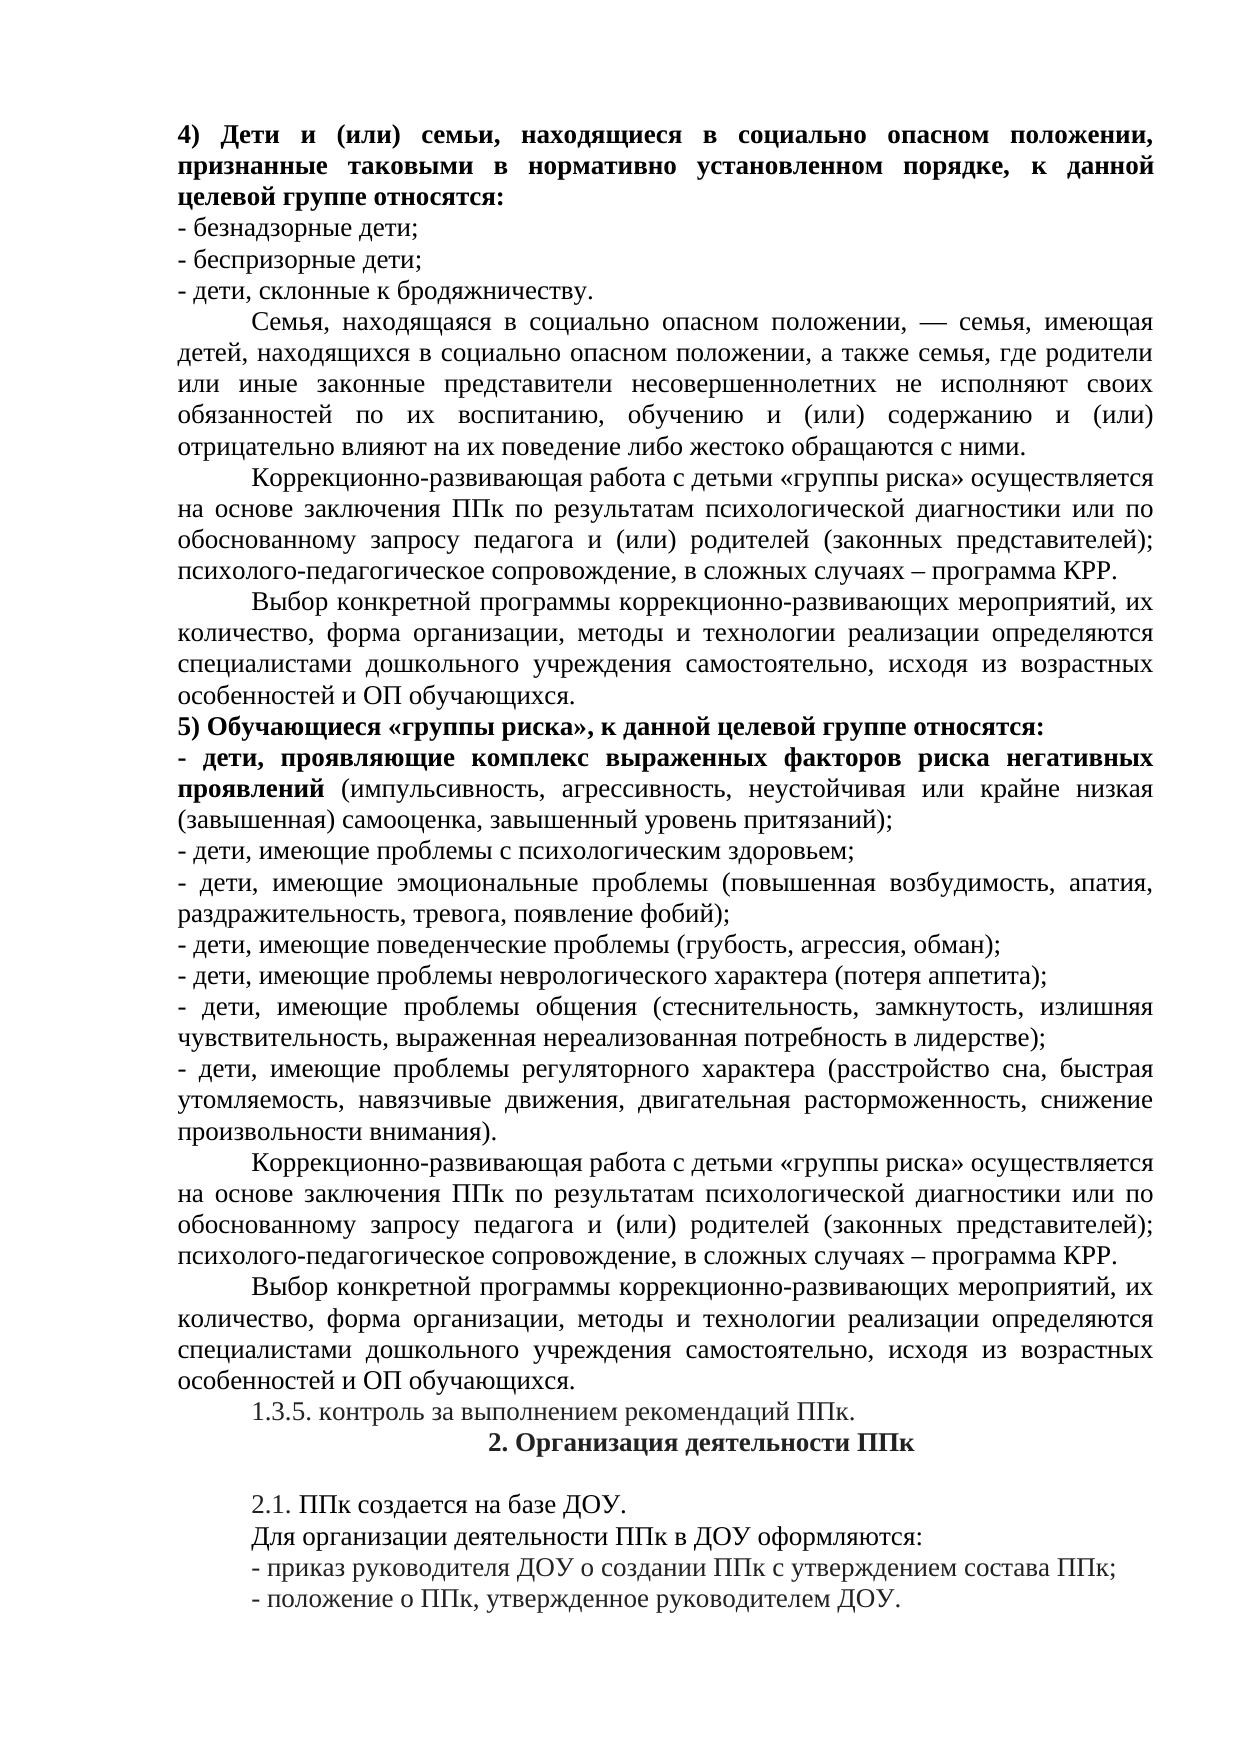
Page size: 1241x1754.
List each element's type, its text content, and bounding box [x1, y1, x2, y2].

text - положение о ППк, утвержденное руководителем ДОУ. [177, 1582, 1152, 1613]
text - приказ руководителя ДОУ о создании ППк с утверждением состава ППк; [177, 1551, 1152, 1582]
text Выбор конкретной программы коррекционно-развивающих мероприятий, их количество, форма организации, методы и технологии реализации определяются специалистами дошкольного учреждения самостоятельно, исходя из возрастных особенностей и ОП обучающихся. [177, 1271, 1154, 1395]
text - дети, имеющие проблемы неврологического характера (потеря аппетита); [177, 959, 1154, 990]
text 1.3.5. контроль за выполнением рекомендаций ППк. [177, 1395, 1152, 1426]
text - беспризорные дети; [177, 243, 1154, 274]
text Выбор конкретной программы коррекционно-развивающих мероприятий, их количество, форма организации, методы и технологии реализации определяются специалистами дошкольного учреждения самостоятельно, исходя из возрастных особенностей и ОП обучающихся. [177, 585, 1154, 710]
text - дети, имеющие проблемы общения (стеснительность, замкнутость, излишняя чувствительность, выраженная нереализованная потребность в лидерстве); [177, 990, 1154, 1052]
text Для организации деятельности ППк в ДОУ оформляются: [177, 1520, 1152, 1551]
text Семья, находящаяся в социально опасном положении, — семья, имеющая детей, находящихся в социально опасном положении, а также семья, где родители или иные законные представители несовершеннолетних не исполняют своих обязанностей по их воспитанию, обучению и (или) содержанию и (или) отрицательно влияют на их поведение либо жестоко обращаются с ними. [177, 305, 1154, 461]
text 4) Дети и (или) семьи, находящиеся в социально опасном положении, признанные таковыми в нормативно установленном порядке, к данной целевой группе относятся: [177, 118, 1154, 212]
text - дети, склонные к бродяжничеству. [177, 274, 1154, 305]
text - дети, имеющие проблемы регуляторного характера (расстройство сна, быстрая утомляемость, навязчивые движения, двигательная расторможенность, снижение произвольности внимания). [177, 1052, 1154, 1146]
text 2. Организация деятельности ППк [177, 1426, 1152, 1457]
text 2.1. ППк создается на базе ДОУ. [177, 1488, 1152, 1520]
text - дети, проявляющие комплекс выраженных факторов риска негативных проявлений (импульсивность, агрессивность, неустойчивая или крайне низкая (завышенная) самооценка, завышенный уровень притязаний); [177, 741, 1154, 834]
text 5) Обучающиеся «группы риска», к данной целевой группе относятся: [177, 710, 1154, 741]
text - дети, имеющие эмоциональные проблемы (повышенная возбудимость, апатия, раздражительность, тревога, появление фобий); [177, 866, 1154, 928]
text - дети, имеющие поведенческие проблемы (грубость, агрессия, обман); [177, 928, 1154, 959]
text - безнадзорные дети; [177, 212, 1154, 243]
text - дети, имеющие проблемы с психологическим здоровьем; [177, 834, 1154, 866]
